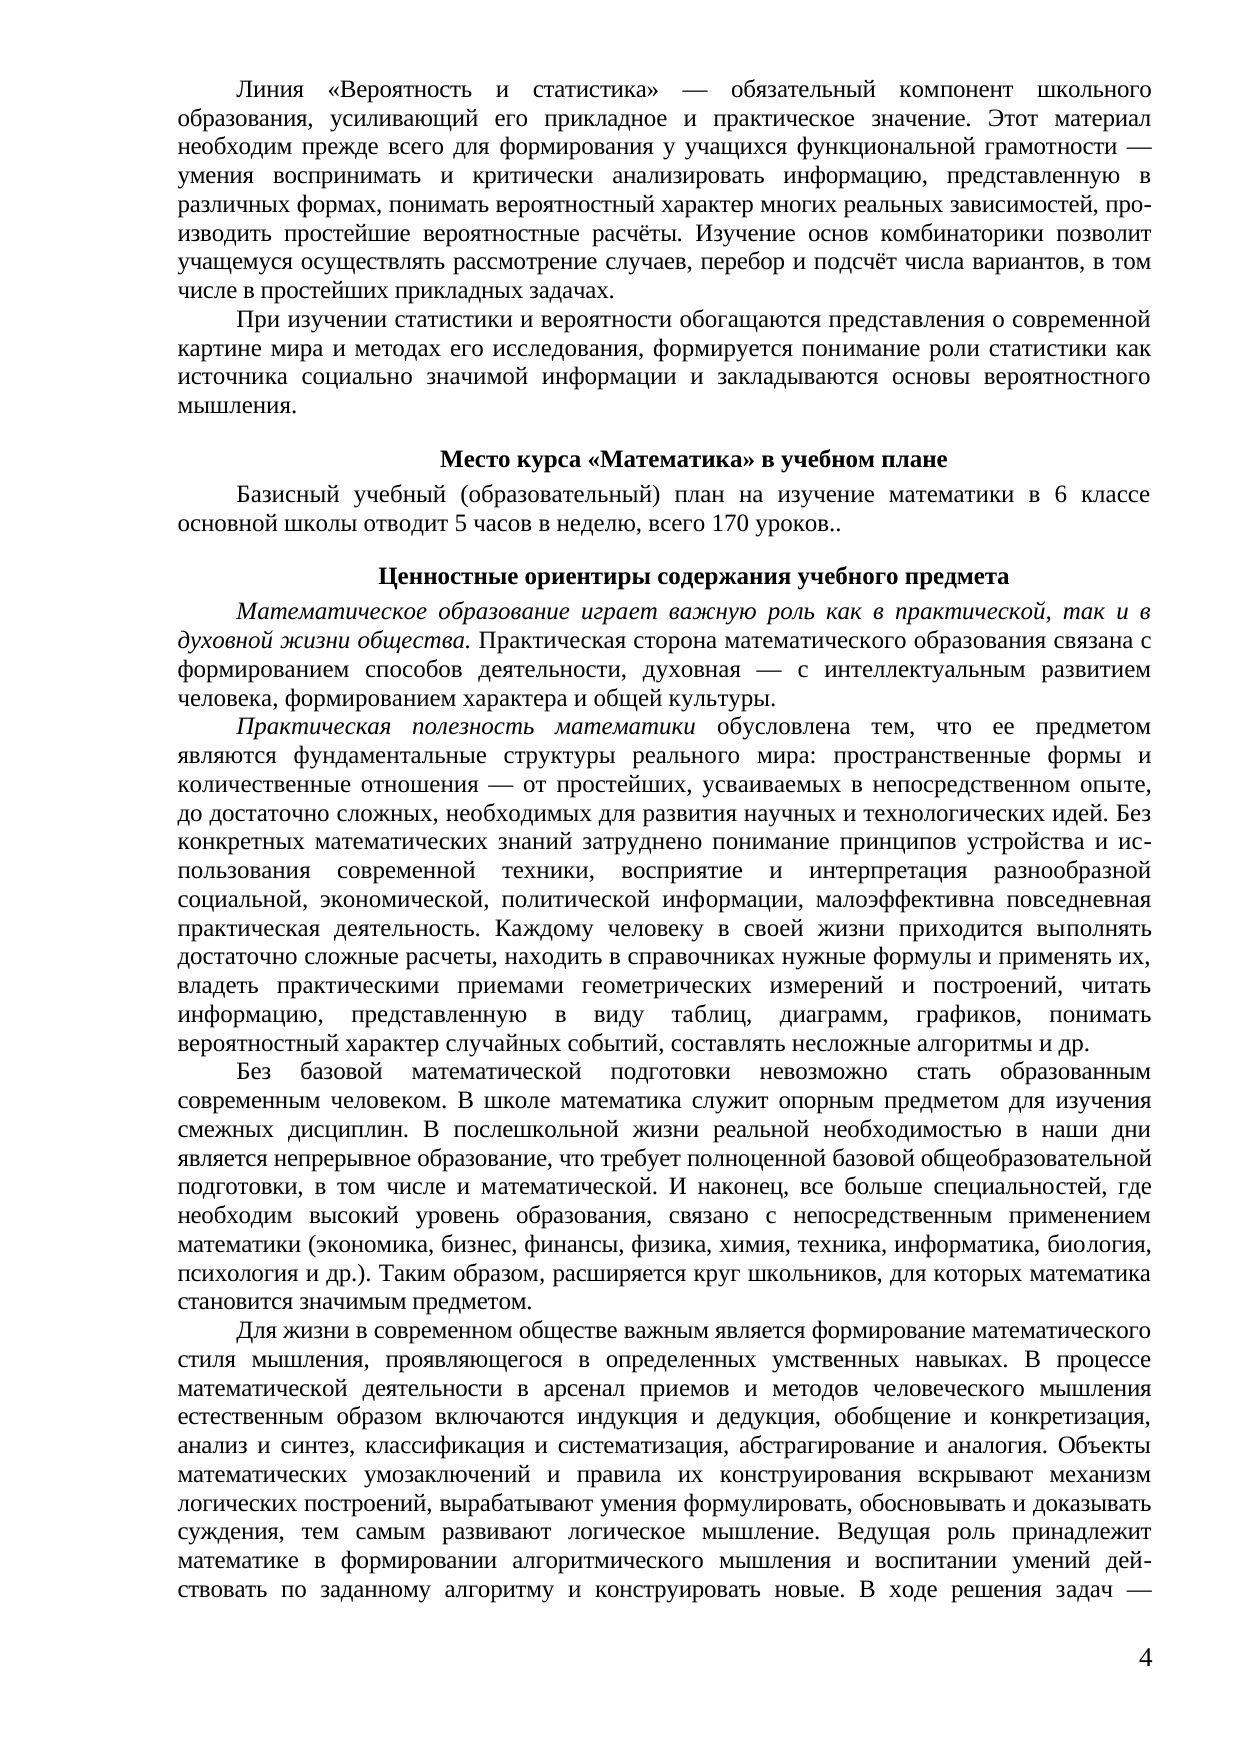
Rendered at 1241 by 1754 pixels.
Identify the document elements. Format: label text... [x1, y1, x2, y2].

subtitle Место курса «Математика» в учебном плане [177, 444, 1152, 473]
text Линия «Вероятность и статистика» — обязательный компонент школьного образования, усиливающий его прикладное и практическое значение. Этот материал необходим прежде всего для формирования у учащихся функциональной грамотности — умения воспринимать и критически анализировать информацию, представленную в различных формах, понимать вероятностный характер многих реальных зависимостей, производить простейшие вероятностные расчёты. Изучение основ комбинаторики позволит учащемуся осуществлять рассмотрение случаев, перебор и подсчёт числа вариантов, в том числе в простейших прикладных задачах. [177, 74, 1152, 304]
text Без базовой математической подготовки невозможно стать образованным современным человеком. В школе математика служит опорным предметом для изучения смежных дисциплин. В послешкольной жизни реальной необходимостью в наши дни является непрерывное образование, что требует полноценной базовой общеобразовательной подготовки, в том числе и математической. И наконец, все больше специальностей, где необходим высокий уровень образования, связано с непосредственным применением математики (экономика, бизнес, финансы, физика, химия, техника, информатика, биология, психология и др.). Таким образом, расширяется круг школьников, для которых математика становится значимым предметом. [177, 1056, 1152, 1315]
text Базисный учебный (образовательный) план на изучение математики в 6 классе основной школы отводит 5 часов в неделю, всего 170 уроков.. [177, 479, 1152, 536]
subtitle Ценностные ориентиры содержания учебного предмета [177, 561, 1152, 590]
text Практическая полезность математики обусловлена тем, что ее предметом являются фундаментальные структуры реального мира: пространственные формы и количественные отношения — от простейших, усваиваемых в непосредственном опыте, до достаточно сложных, необходимых для развития научных и технологических идей. Без конкретных математических знаний затруднено понимание принципов устройства и использования современной техники, восприятие и интерпретация разнообразной социальной, экономической, политической информации, малоэффективна повседневная практическая деятельность. Каждому человеку в своей жизни приходится выполнять достаточно сложные расчеты, находить в справочниках нужные формулы и применять их, владеть практическими приемами геометрических измерений и построений, читать информацию, представленную в виду таблиц, диаграмм, графиков, понимать вероятностный характер случайных событий, составлять несложные алгоритмы и др. [177, 711, 1152, 1056]
text Математическое образование играет важную роль как в практической, так и в духовной жизни общества. Практическая сторона математического образования связана с формированием способов деятельности, духовная — с интеллектуальным развитием человека, формированием характера и общей культуры. [177, 596, 1152, 711]
text При изучении статистики и вероятности обогащаются представления о современной картине мира и методах его исследования, формируется понимание роли статистики как источника социально значимой информации и закладываются основы вероятностного мышления. [177, 304, 1152, 419]
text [177, 1315, 1152, 1603]
